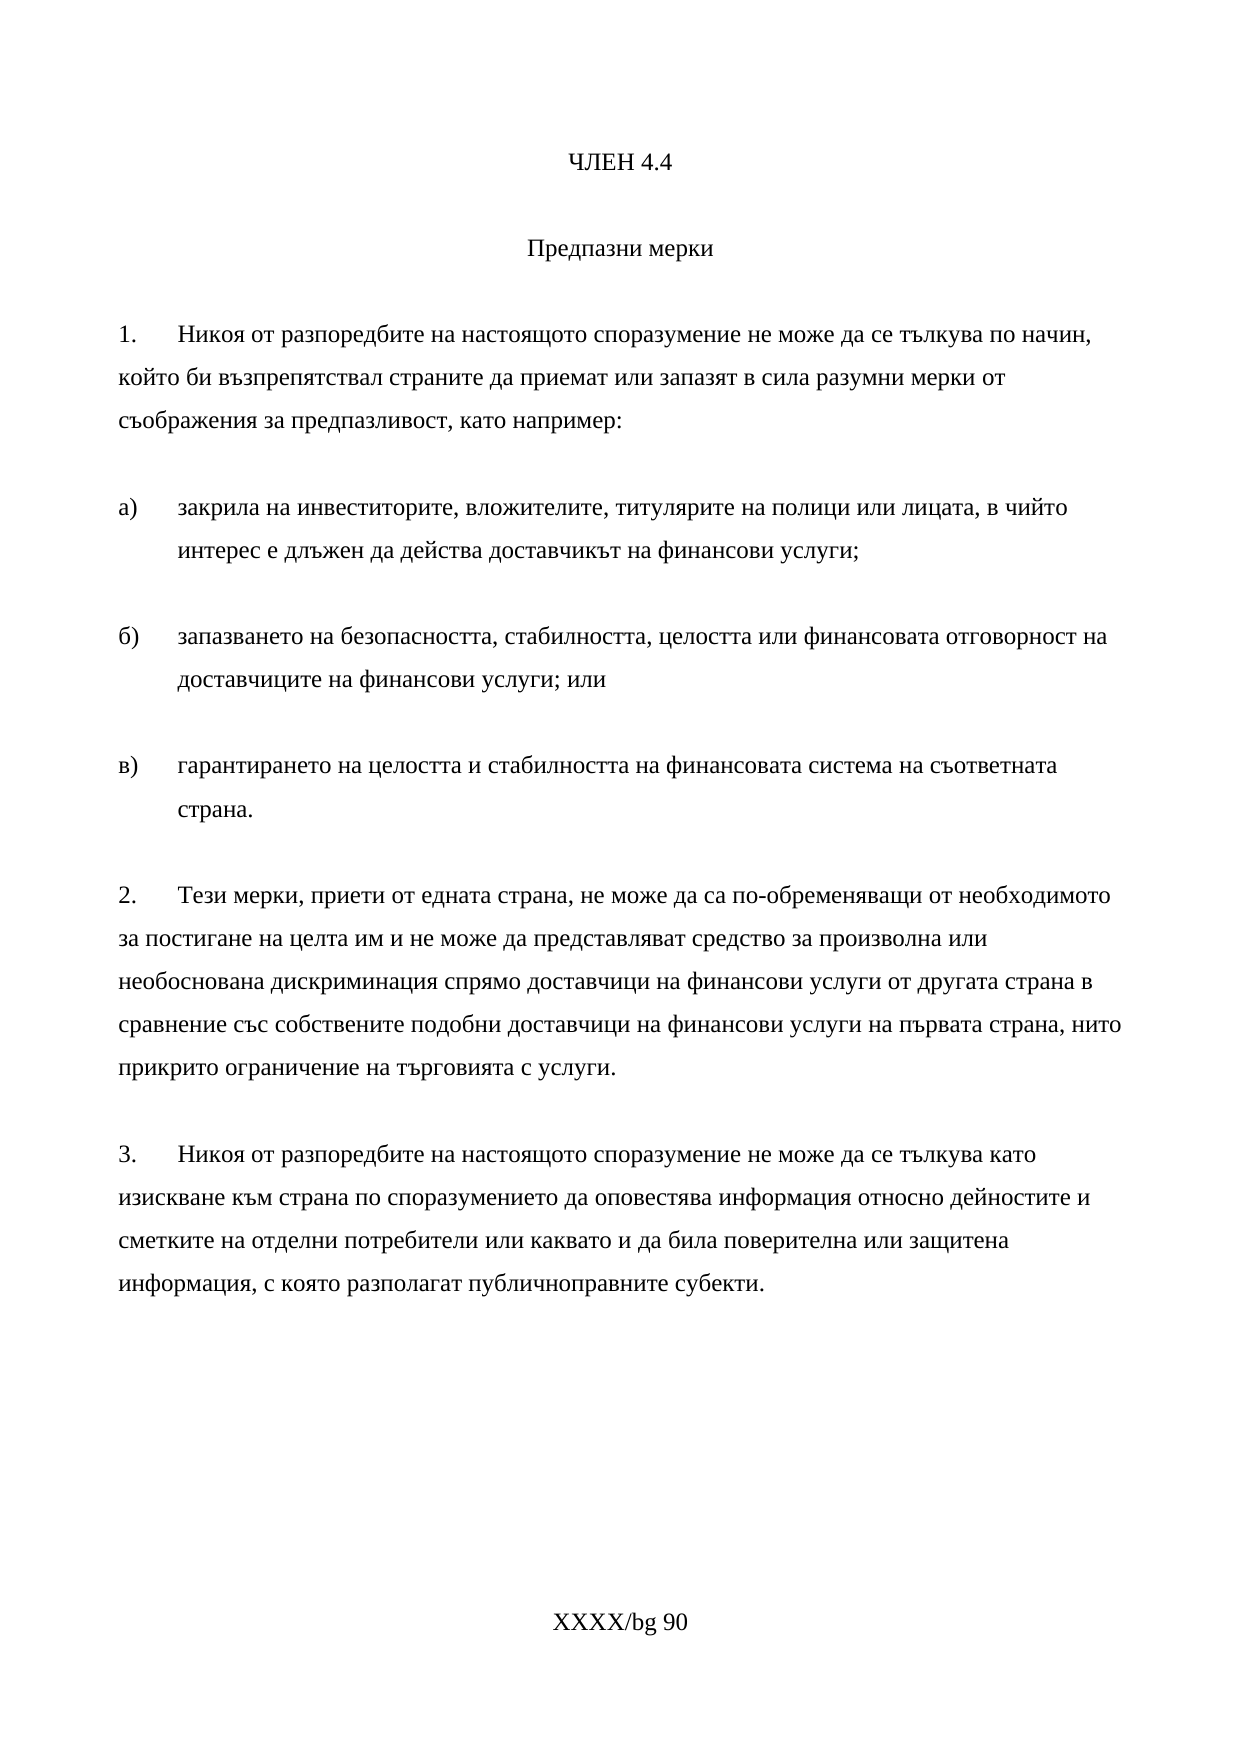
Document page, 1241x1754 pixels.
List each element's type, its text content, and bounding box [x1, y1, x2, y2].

text в) гарантирането на целостта и стабилността на финансовата система на съответната страна. [118, 751, 1122, 822]
text ЧЛЕН 4.4 [118, 147, 1122, 176]
text Предпазни мерки [118, 233, 1122, 262]
text б) запазването на безопасността, стабилността, целостта или финансовата отговорност на доставчиците на финансови услуги; или [118, 621, 1122, 693]
text 2. Тези мерки, приети от едната страна, не може да са по-обременяващи от необходимото за постигане на целта им и не може да представляват средство за произволна или необоснована дискриминация спрямо доставчици на финансови услуги от другата страна в сравнение със собствените подобни доставчици на финансови услуги на първата страна, нито прикрито ограничение на търговията с услуги. [118, 880, 1122, 1081]
text 1. Никоя от разпоредбите на настоящото споразумение не може да се тълкува по начин, който би възпрепятствал страните да приемат или запазят в сила разумни мерки от съображения за предпазливост, като например: [118, 319, 1122, 434]
text а) закрила на инвеститорите, вложителите, титулярите на полици или лицата, в чийто интерес е длъжен да действа доставчикът на финансови услуги; [118, 492, 1122, 564]
text 3. Никоя от разпоредбите на настоящото споразумение не може да се тълкува като изискване към страна по споразумението да оповестява информация относно дейностите и сметките на отделни потребители или каквато и да била поверителна или защитена информация, с която разполагат публичноправните субекти. [118, 1139, 1122, 1297]
